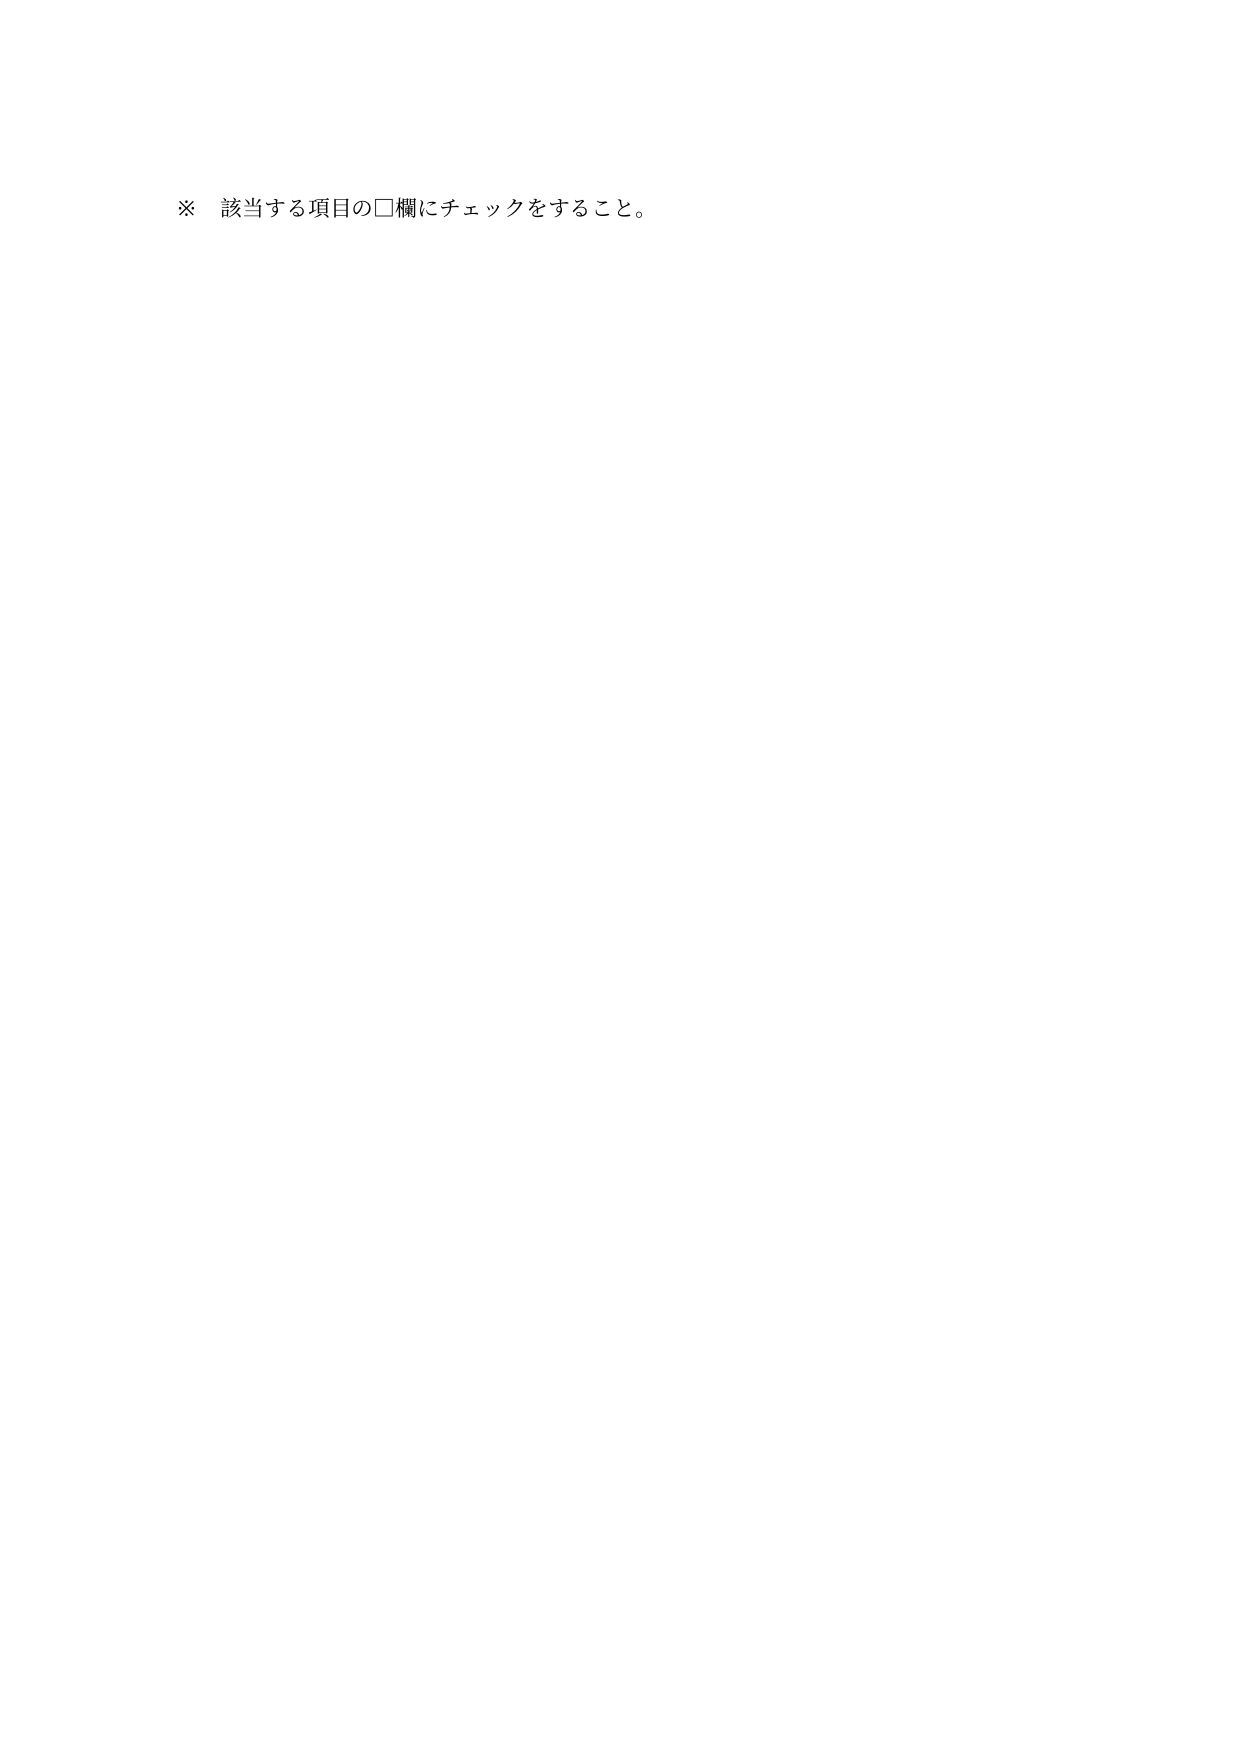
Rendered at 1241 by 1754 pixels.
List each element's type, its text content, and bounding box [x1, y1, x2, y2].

list 該当する項目の□欄にチェックをすること。 [177, 188, 1063, 226]
